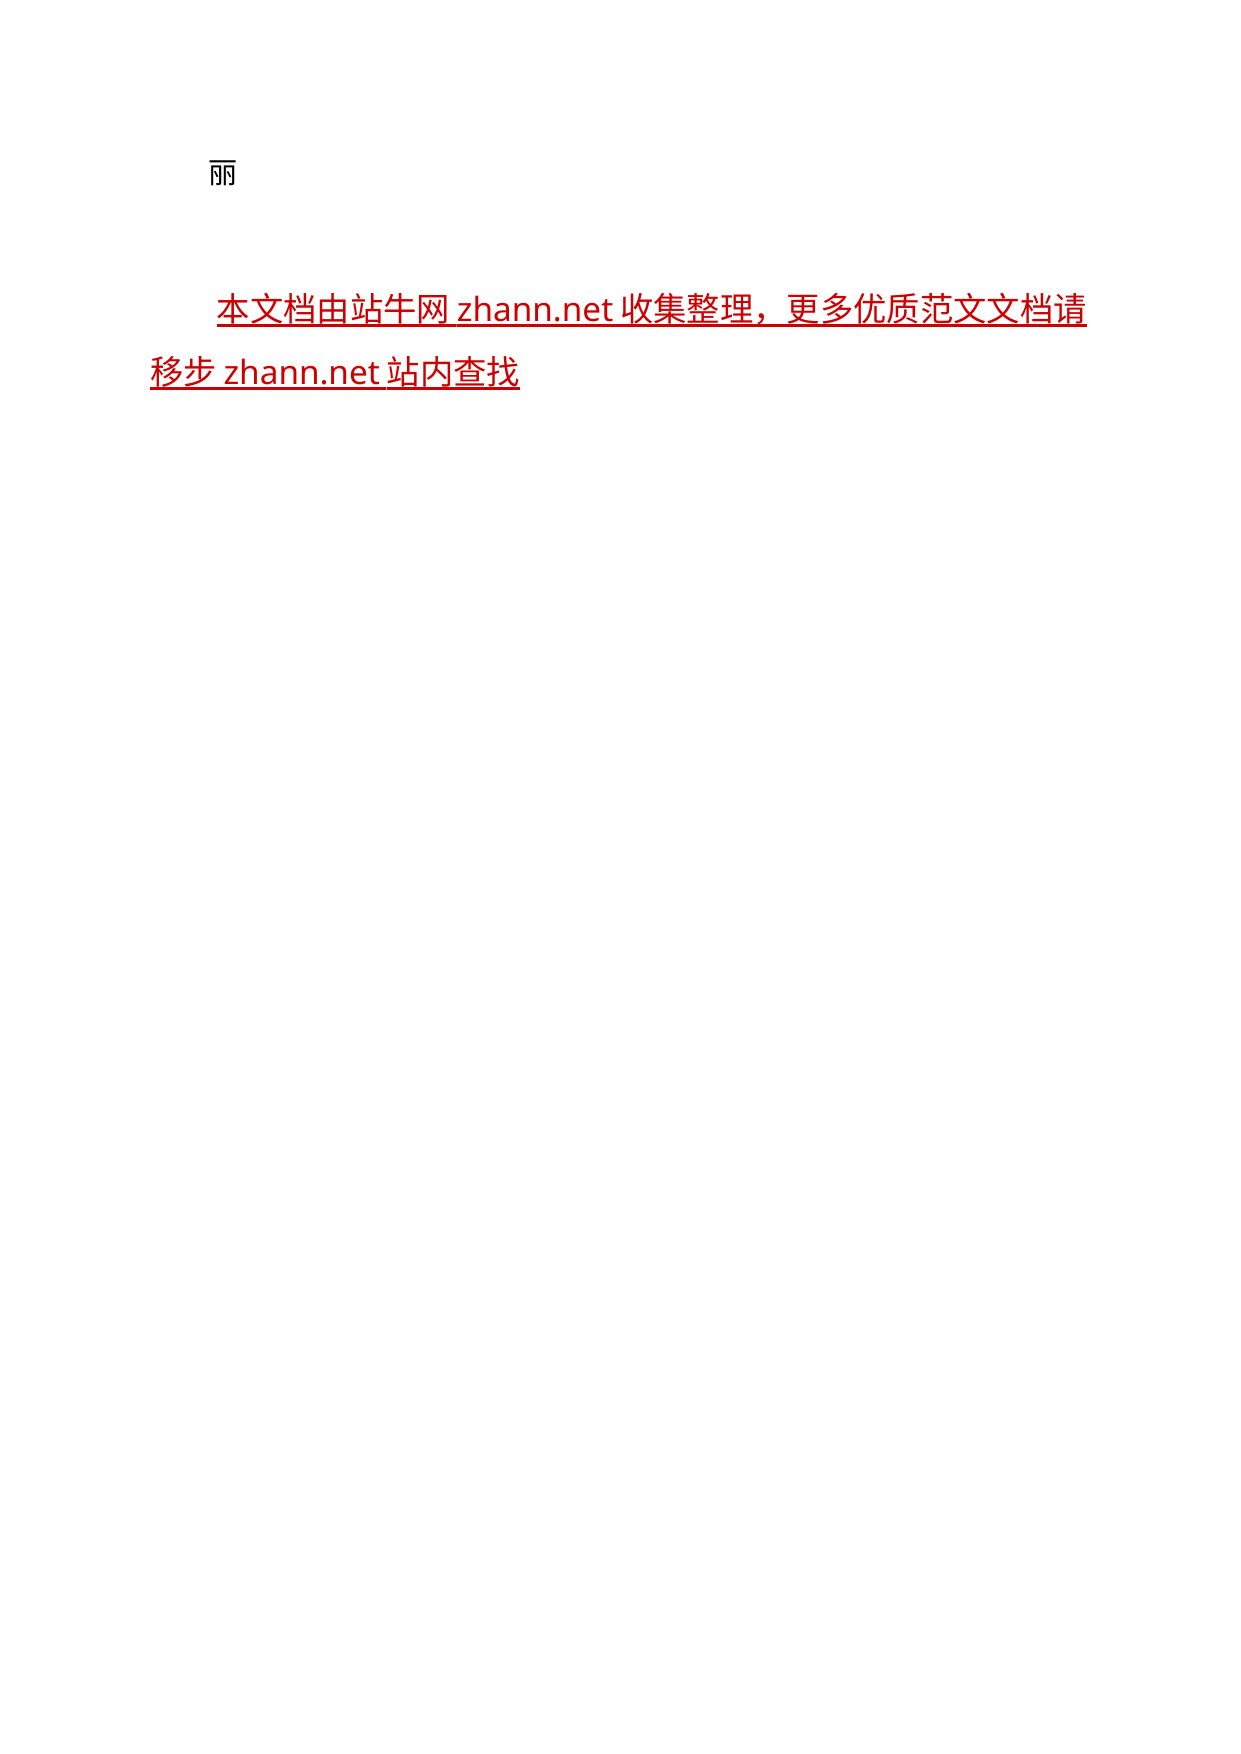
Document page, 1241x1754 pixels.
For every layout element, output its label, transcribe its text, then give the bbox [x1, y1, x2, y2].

text 本文档由站牛网zhann.net收集整理，更多优质范文文档请移步zhann.net站内查找 [150, 283, 1090, 394]
text 丽 [150, 150, 1090, 192]
